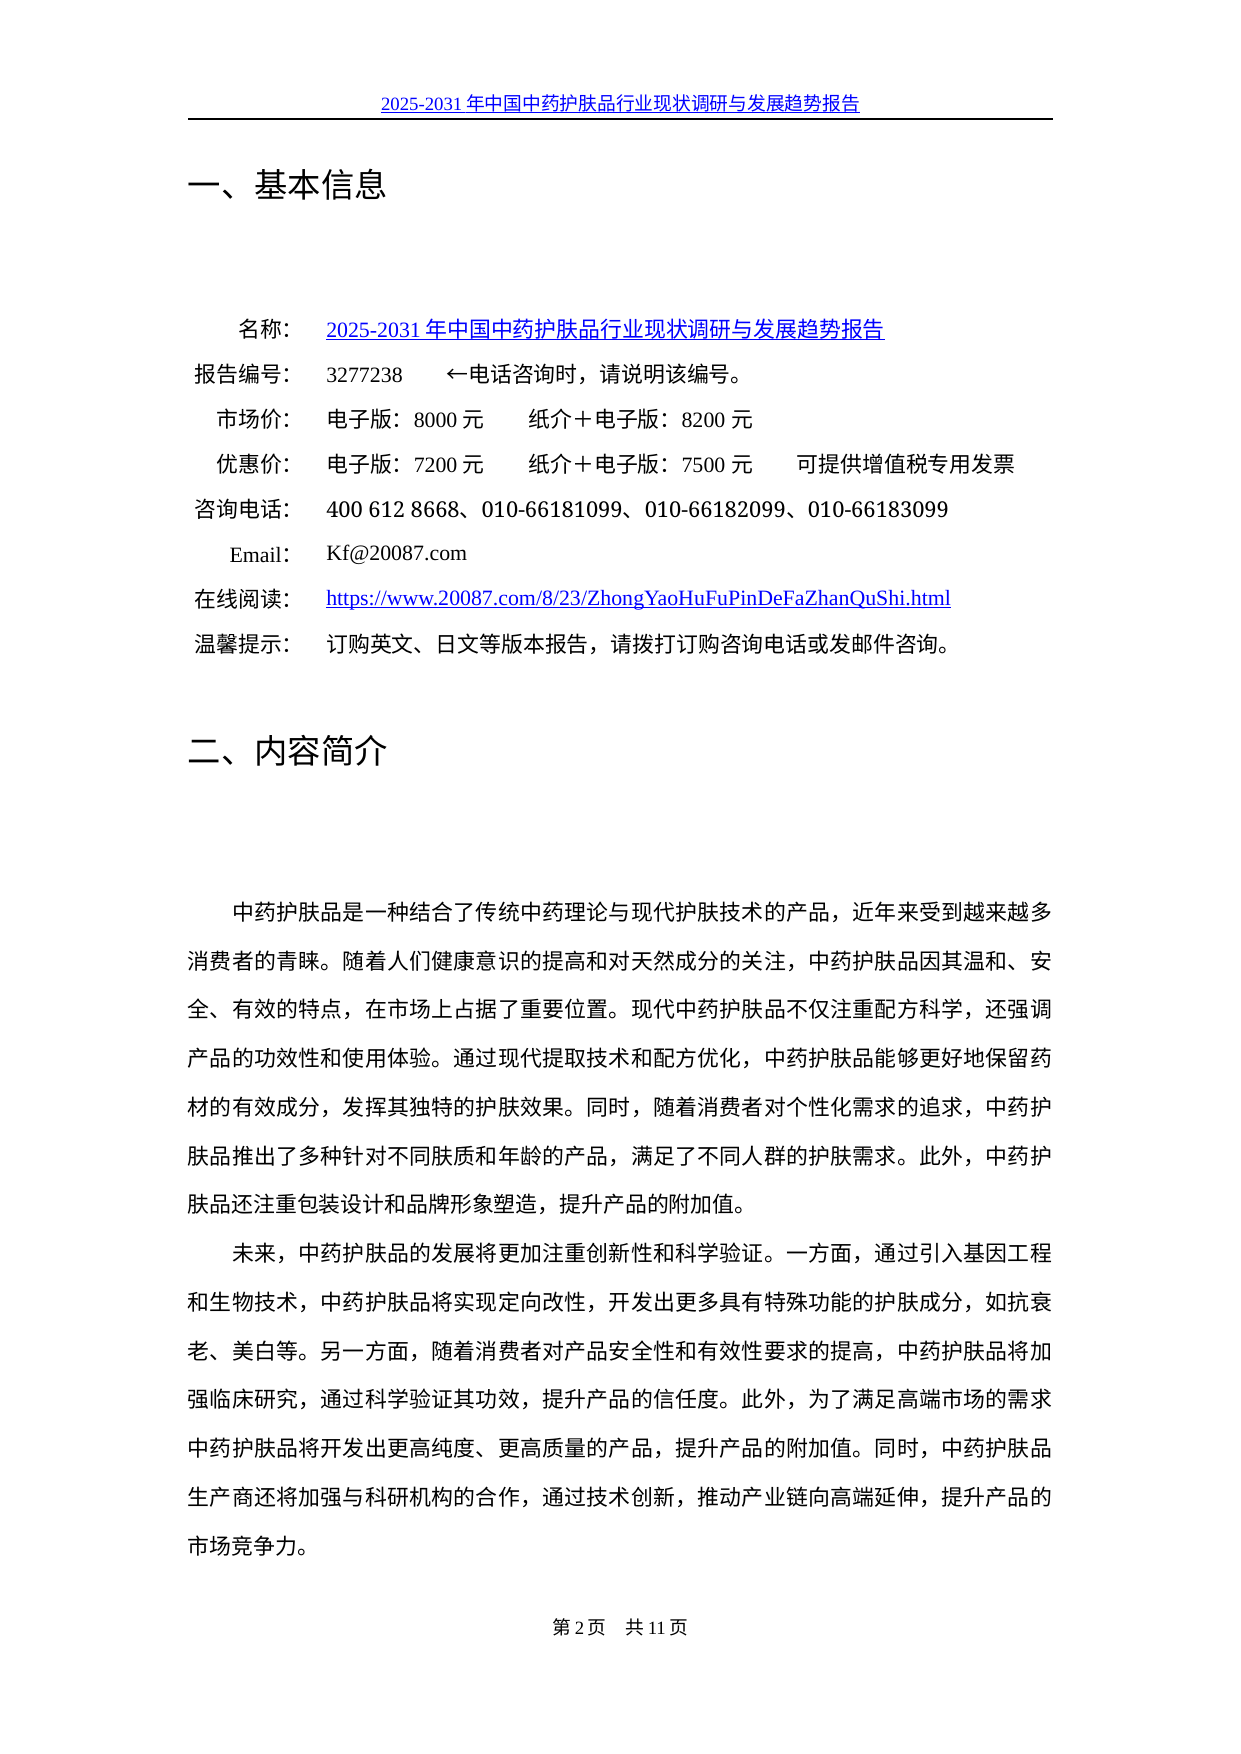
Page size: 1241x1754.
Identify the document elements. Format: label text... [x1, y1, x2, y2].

table_header 名称： [167, 312, 315, 357]
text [187, 894, 1053, 1561]
table_header 2025-2031年中国中药护肤品行业现状调研与发展趋势报告 [315, 312, 1073, 357]
table_cell 3277238 ←电话咨询时，请说明该编号。 [315, 357, 1073, 402]
title 二、内容简介 [187, 717, 1053, 782]
title 一、基本信息 [187, 150, 1053, 215]
table_cell 电子版：8000 元 纸介＋电子版：8200 元 [315, 402, 1073, 447]
table_cell 订购英文、日文等版本报告，请拨打订购咨询电话或发邮件咨询。 [315, 627, 1073, 672]
table_cell 400 612 8668、010-66181099、010-66182099、010-66183099 [315, 492, 1073, 537]
table_cell 优惠价： [167, 447, 315, 492]
table_cell 报告编号： [167, 357, 315, 402]
table_cell 温馨提示： [167, 627, 315, 672]
table_cell 在线阅读： [167, 582, 315, 627]
table_cell 咨询电话： [167, 492, 315, 537]
table_cell 市场价： [167, 402, 315, 447]
table_cell 电子版：7200 元 纸介＋电子版：7500 元 可提供增值税专用发票 [315, 447, 1073, 492]
table_cell [315, 582, 1073, 627]
table_cell Email： [167, 537, 315, 582]
table_cell Kf@20087.com [315, 537, 1073, 582]
